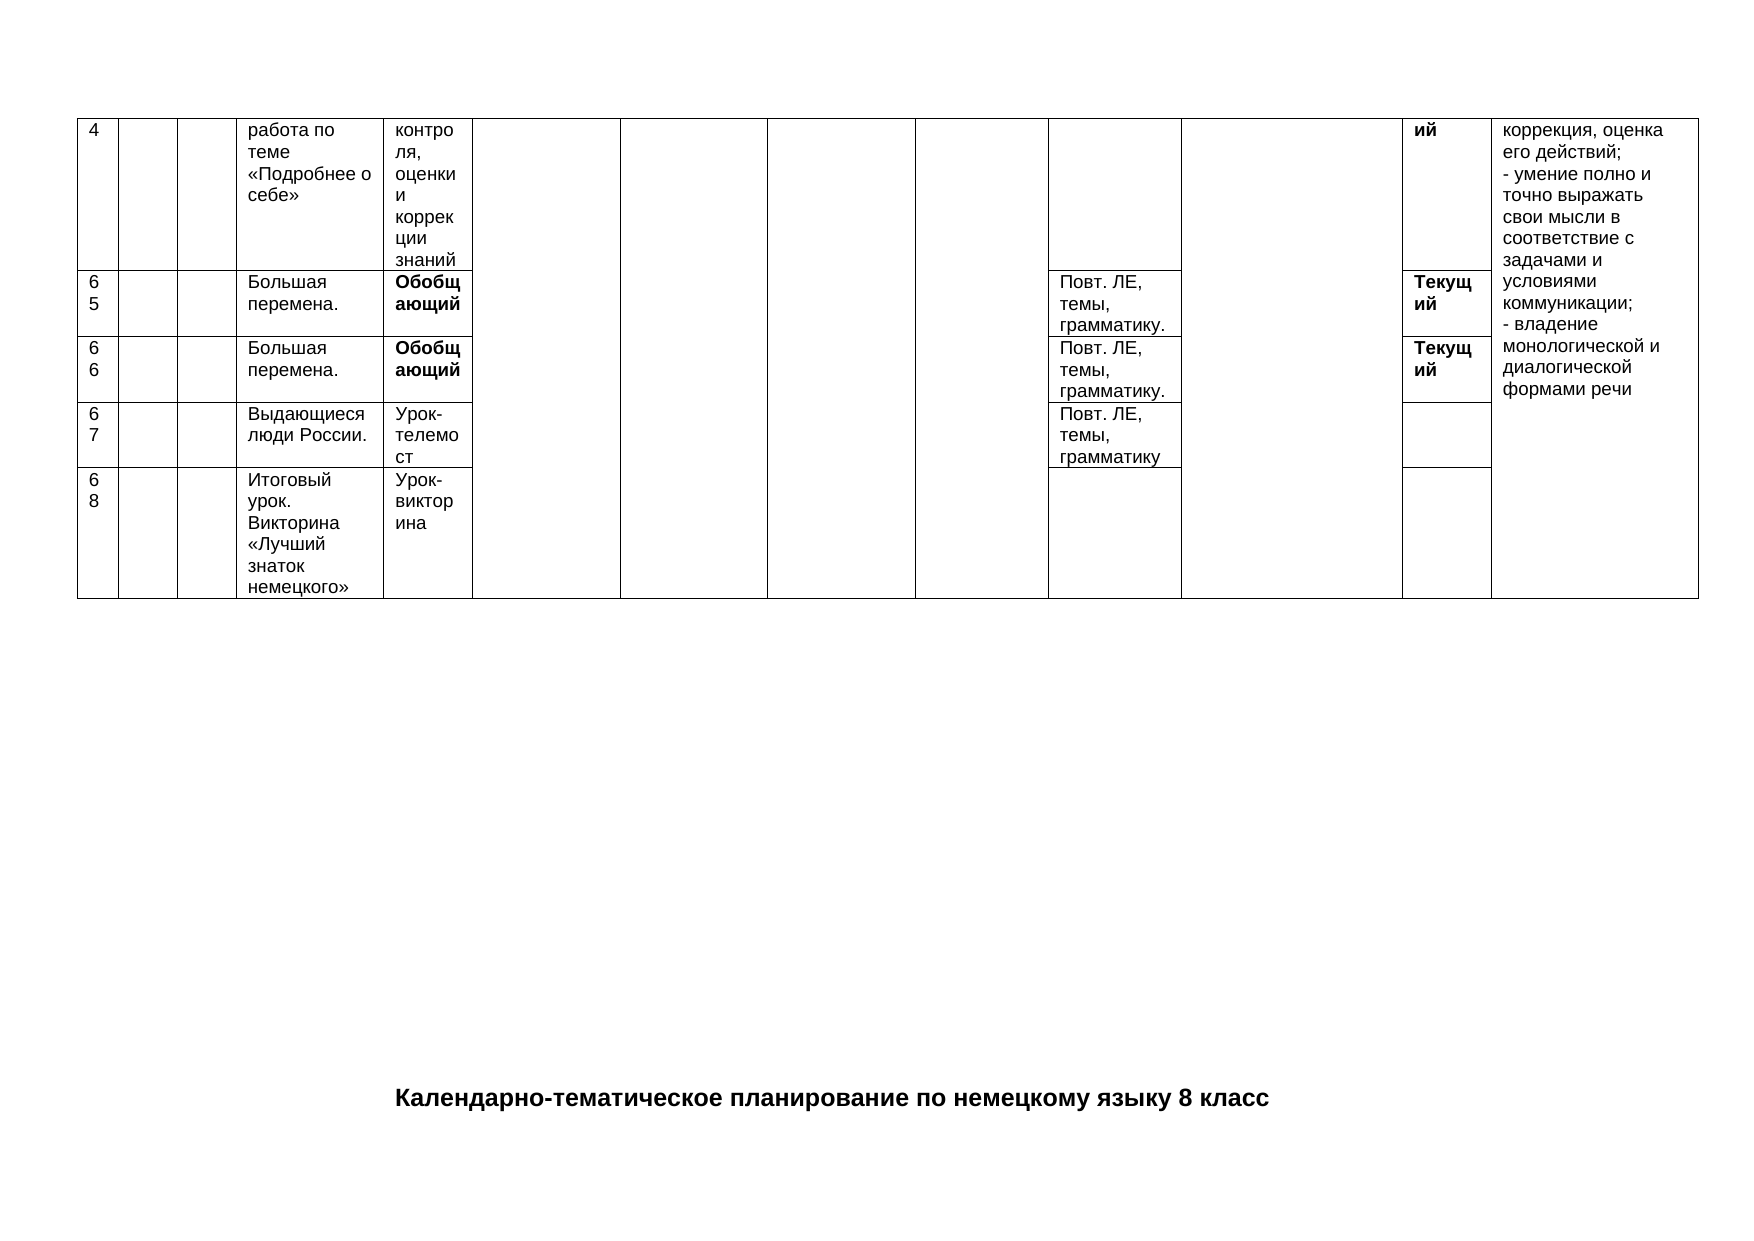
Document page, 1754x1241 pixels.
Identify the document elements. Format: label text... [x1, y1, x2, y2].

table_cell [178, 468, 236, 598]
table_cell [1403, 403, 1491, 467]
table_cell Итоговый урок. Викторина «Лучший знаток немецкого» [237, 468, 383, 598]
table_cell Повт. ЛЕ, темы, грамматику. [1049, 271, 1181, 336]
table_cell [1403, 468, 1491, 598]
table_cell [178, 119, 236, 270]
table_cell Обобщающий [384, 271, 472, 336]
table_cell [119, 337, 177, 402]
table_cell Текущий [1403, 119, 1491, 270]
table_cell [178, 337, 236, 402]
text Календарно-тематическое планирование по немецкому языку 8 класс [89, 1083, 1577, 1112]
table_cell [384, 119, 472, 270]
table_cell 67 [78, 403, 118, 467]
table_cell [119, 468, 177, 598]
table_cell [119, 119, 177, 270]
table_cell Обобщающий [384, 337, 472, 402]
table_cell [1049, 119, 1181, 270]
table_cell 66 [78, 337, 118, 402]
table_cell Текущий [1403, 271, 1491, 336]
table_cell Урок-телемост [384, 403, 472, 467]
table_cell [1049, 468, 1181, 598]
table_cell [178, 403, 236, 467]
table_cell Повт. ЛЕ, темы, грамматику. [1049, 337, 1181, 402]
table_cell Выдающиеся люди России. [237, 403, 383, 467]
table_cell 64 [78, 119, 118, 270]
table_cell Урок-викторина [384, 468, 472, 598]
table_cell Повт. ЛЕ, темы, грамматику [1049, 403, 1181, 467]
table_cell Большая перемена. [237, 337, 383, 402]
table_cell Большая перемена. [237, 271, 383, 336]
table_cell Текущий [1403, 337, 1491, 402]
table_cell [119, 403, 177, 467]
table_cell 65 [78, 271, 118, 336]
table_cell [119, 271, 177, 336]
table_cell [237, 119, 383, 270]
table_cell 68 [78, 468, 118, 598]
table_cell [178, 271, 236, 336]
